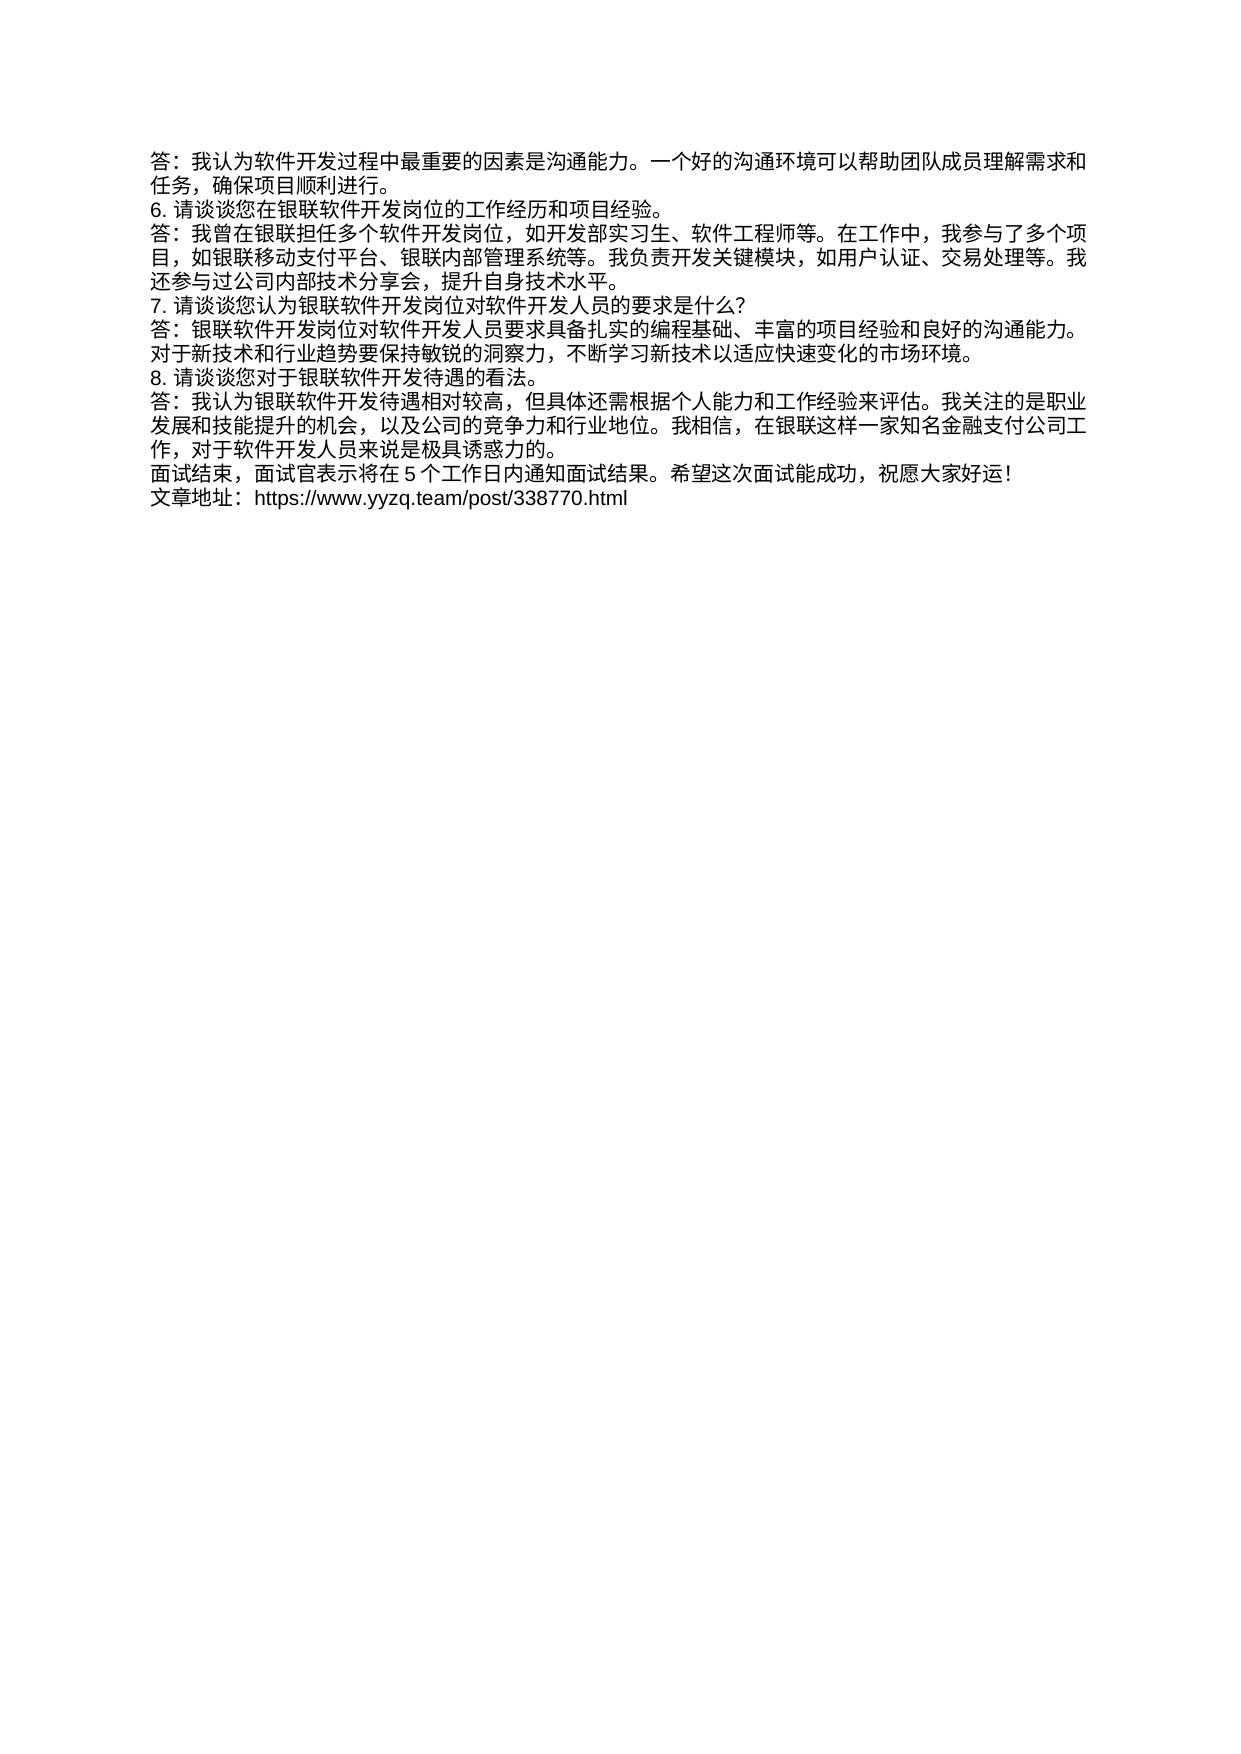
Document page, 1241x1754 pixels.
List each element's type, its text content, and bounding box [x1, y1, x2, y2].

text 面试结束，面试官表示将在5个工作日内通知面试结果。希望这次面试能成功，祝愿大家好运！ [150, 461, 1090, 485]
text 8. 请谈谈您对于银联软件开发待遇的看法。 [150, 366, 1090, 389]
text 文章地址：https://www.yyzq.team/post/338770.html [150, 485, 1090, 509]
text 7. 请谈谈您认为银联软件开发岗位对软件开发人员的要求是什么？ [150, 294, 1090, 318]
text 答：我认为软件开发过程中最重要的因素是沟通能力。一个好的沟通环境可以帮助团队成员理解需求和任务，确保项目顺利进行。 [150, 150, 1090, 198]
text 答：银联软件开发岗位对软件开发人员要求具备扎实的编程基础、丰富的项目经验和良好的沟通能力。对于新技术和行业趋势要保持敏锐的洞察力，不断学习新技术以适应快速变化的市场环境。 [150, 318, 1090, 366]
text 答：我曾在银联担任多个软件开发岗位，如开发部实习生、软件工程师等。在工作中，我参与了多个项目，如银联移动支付平台、银联内部管理系统等。我负责开发关键模块，如用户认证、交易处理等。我还参与过公司内部技术分享会，提升自身技术水平。 [150, 222, 1090, 294]
text 答：我认为银联软件开发待遇相对较高，但具体还需根据个人能力和工作经验来评估。我关注的是职业发展和技能提升的机会，以及公司的竞争力和行业地位。我相信，在银联这样一家知名金融支付公司工作，对于软件开发人员来说是极具诱惑力的。 [150, 389, 1090, 461]
text 6. 请谈谈您在银联软件开发岗位的工作经历和项目经验。 [150, 198, 1090, 222]
